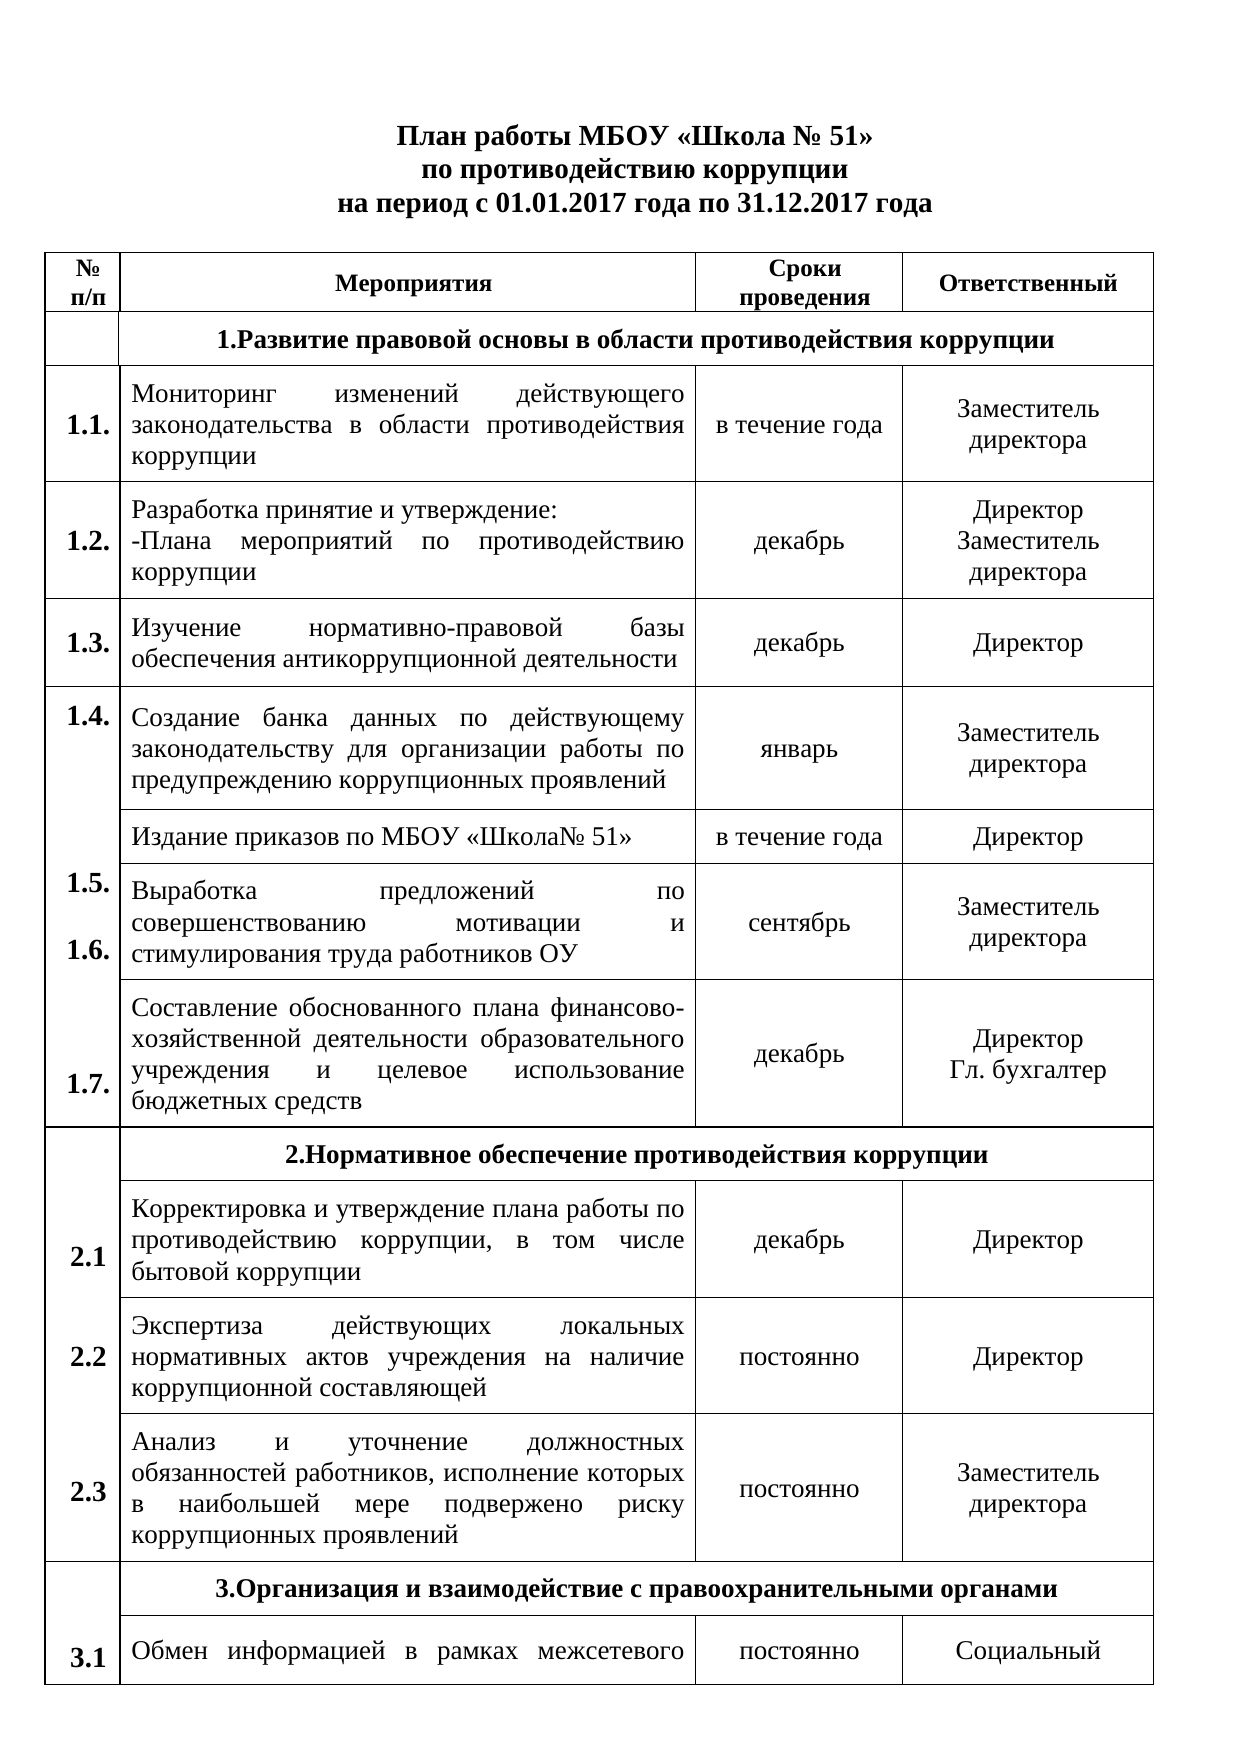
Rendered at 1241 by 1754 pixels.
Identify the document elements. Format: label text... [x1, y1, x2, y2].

table_cell в течение года [696, 366, 902, 481]
table_cell постоянно [696, 1616, 902, 1684]
table_cell постоянно [696, 1298, 902, 1413]
table_cell Социальный педагог [903, 1616, 1153, 1684]
text по противодействию коррупции [118, 152, 1152, 185]
table_cell Анализ и уточнение должностных обязанностей работников, исполнение которых в наибольшей мере подвержено риску коррупционных проявлений [121, 1414, 695, 1561]
table_cell декабрь [696, 599, 902, 686]
table_cell Составление обоснованного плана финансово-хозяйственной деятельности образовательного учреждения и целевое использование бюджетных средств [121, 980, 695, 1126]
table_cell январь [696, 687, 902, 808]
table_cell [46, 312, 118, 365]
table_cell Директор [903, 810, 1153, 862]
table_cell Директор [903, 599, 1153, 686]
table_cell в течение года [696, 810, 902, 862]
table_cell декабрь [696, 1181, 902, 1297]
table_cell Заместитель директора [903, 366, 1153, 481]
table_cell 1.3. [46, 599, 119, 686]
table_cell Издание приказов по МБОУ «Школа№ 51» [121, 810, 695, 862]
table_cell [121, 1616, 695, 1684]
table_cell 2.1 2.2 2.3 [46, 1128, 119, 1561]
table_cell Заместитель директора [903, 1414, 1153, 1561]
table_cell сентябрь [696, 864, 902, 979]
table_cell Корректировка и утверждение плана работы по противодействию коррупции, в том числе бытовой коррупции [121, 1181, 695, 1297]
table_header № п/п [46, 253, 119, 311]
table_header Сроки проведения [696, 253, 902, 311]
table_cell декабрь [696, 482, 902, 598]
table_cell Директор [903, 1298, 1153, 1413]
table_cell 1.2. [46, 482, 119, 598]
table_cell Заместитель директора [903, 687, 1153, 808]
table_header Мероприятия [121, 253, 695, 311]
table_cell 3.1 [46, 1562, 119, 1684]
table_header Ответственный [903, 253, 1153, 311]
table_cell постоянно [696, 1414, 902, 1561]
table_cell декабрь [696, 980, 902, 1126]
table_cell Директор Гл. бухгалтер [903, 980, 1153, 1126]
table_cell 3.Организация и взаимодействие с правоохранительными органами [121, 1562, 1153, 1615]
table_cell 1.4. 1.5. 1.6. 1.7. [46, 687, 119, 1126]
table_cell 2.Нормативное обеспечение противодействия коррупции [121, 1128, 1153, 1180]
table_cell 1.1. [46, 366, 119, 481]
table_cell Директор [903, 1181, 1153, 1297]
table_cell Выработка предложений по совершенствованию мотивации и стимулирования труда работников ОУ [121, 864, 695, 979]
text План работы МБОУ «Школа № 51» [118, 118, 1152, 152]
table_cell Разработка принятие и утверждение: -Плана мероприятий по противодействию коррупции [121, 482, 695, 598]
table_cell Мониторинг изменений действующего законодательства в области противодействия коррупции [121, 366, 695, 481]
table_cell Директор Заместитель директора [903, 482, 1153, 598]
table_cell 1.Развитие правовой основы в области противодействия коррупции [119, 312, 1153, 365]
table_cell Заместитель директора [903, 864, 1153, 979]
table_cell Изучение нормативно-правовой базы обеспечения антикоррупционной деятельности [121, 599, 695, 686]
table_cell Экспертиза действующих локальных нормативных актов учреждения на наличие коррупционной составляющей [121, 1298, 695, 1413]
text на период с 01.01.2017 года по 31.12.2017 года [118, 185, 1152, 219]
table_cell Создание банка данных по действующему законодательству для организации работы по предупреждению коррупционных проявлений [121, 687, 695, 808]
